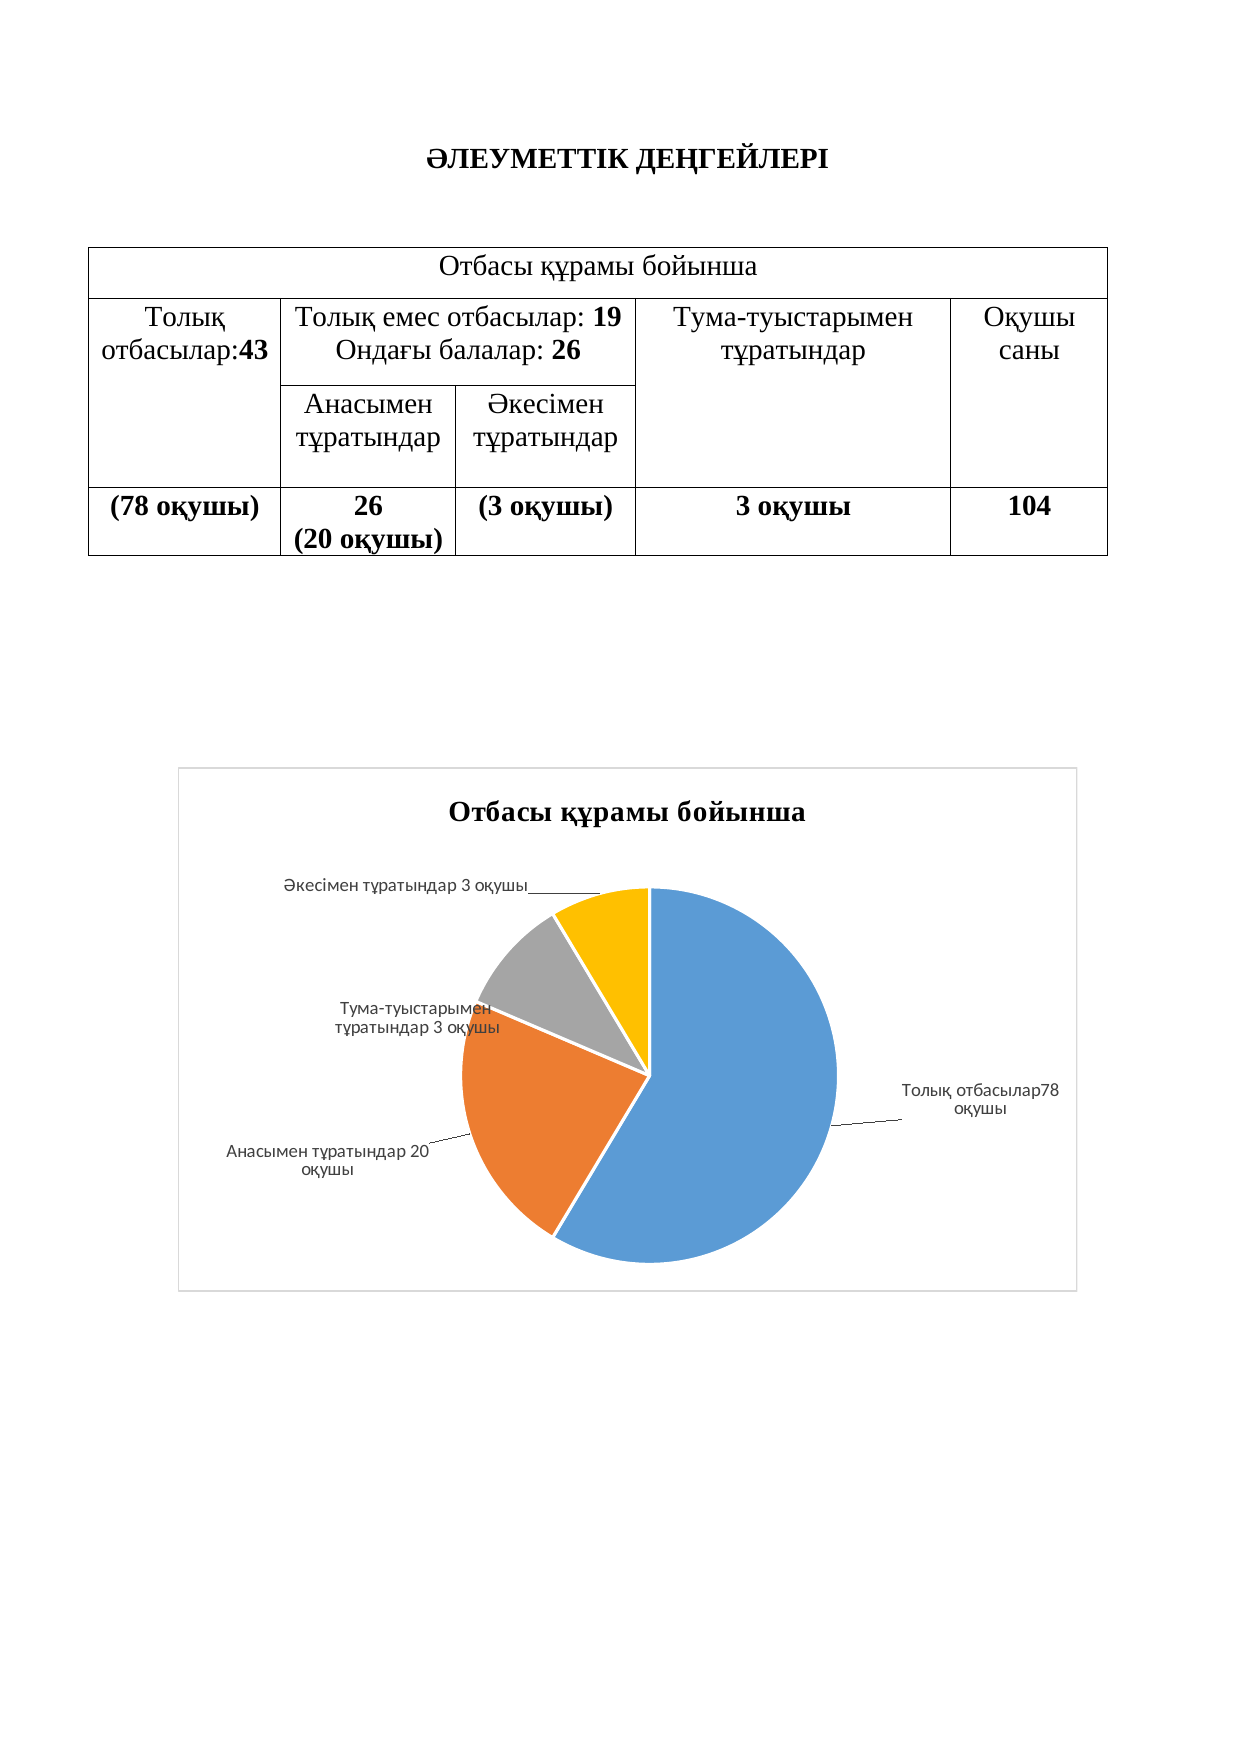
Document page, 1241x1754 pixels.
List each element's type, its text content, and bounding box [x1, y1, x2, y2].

table_header Отбасы құрамы бойынша [89, 248, 1107, 298]
table_cell (3 оқушы) [456, 488, 635, 555]
table_cell Толық отбасылар:43 [89, 299, 280, 487]
table_cell (78 оқушы) [89, 488, 280, 555]
table_cell Анасымен тұратындар [281, 386, 455, 487]
table_cell Тума-туыстарымен тұратындар [636, 299, 950, 487]
table_cell Әкесімен тұратындар [456, 386, 635, 487]
table_cell Оқушы саны [951, 299, 1107, 487]
table_cell 104 [951, 488, 1107, 555]
table_cell 3 оқушы [636, 488, 950, 555]
table_cell 26 (20 оқушы) [281, 488, 455, 555]
text ӘЛЕУМЕТТІК ДЕҢГЕЙЛЕРІ [74, 141, 1181, 175]
table_cell Толық емес отбасылар: 19 Ондағы балалар: 26 [281, 299, 635, 385]
